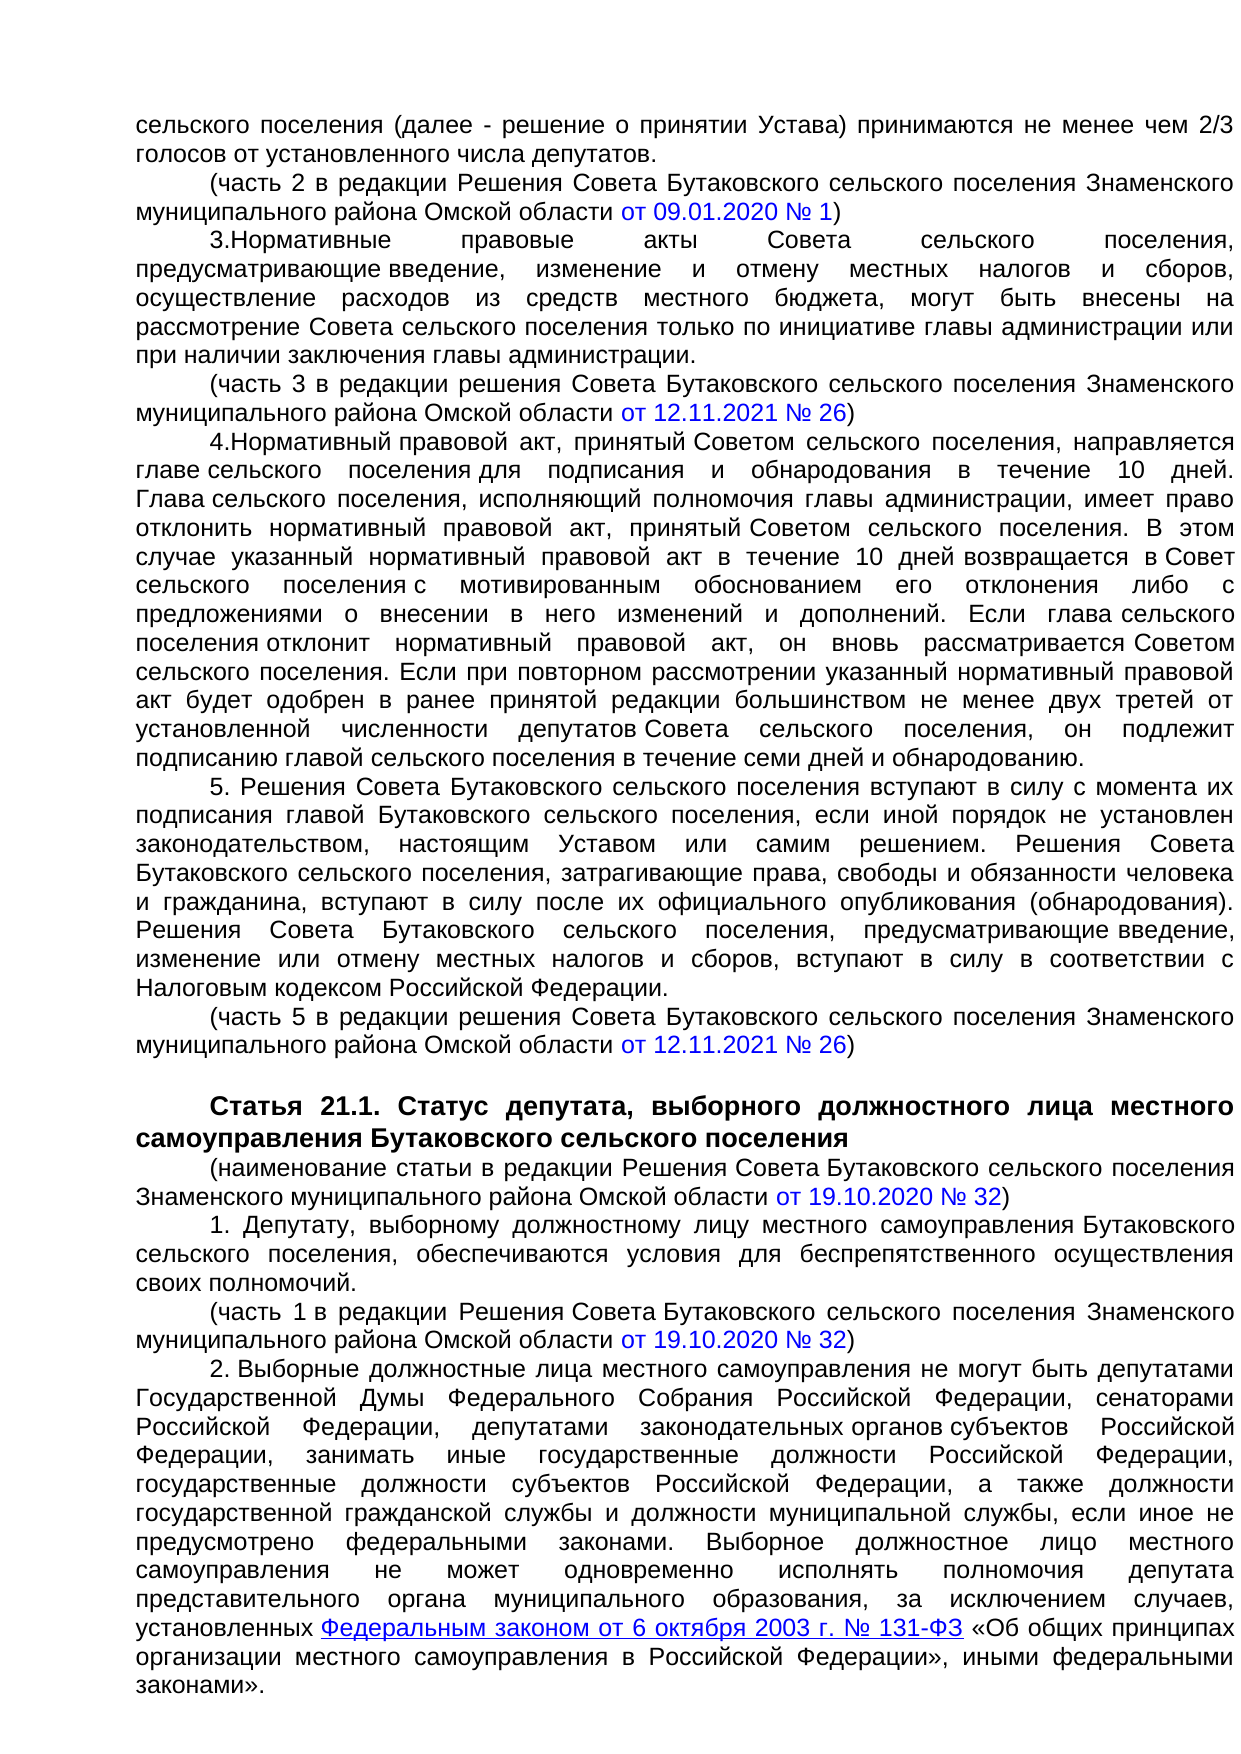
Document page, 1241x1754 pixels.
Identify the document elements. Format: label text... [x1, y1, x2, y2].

text (часть 1 в редакции Решения Совета Бутаковского сельского поселения Знаменского муниципального района Омской области от 19.10.2020 № 32) [135, 1297, 1235, 1354]
text (часть 5 в редакции решения Совета Бутаковского сельского поселения Знаменского муниципального района Омской области от 12.11.2021 № 26) [135, 1002, 1235, 1059]
text 3.Нормативные правовые акты Совета сельского поселения, предусматривающие введение, изменение и отмену местных налогов и сборов, осуществление расходов из средств местного бюджета, могут быть внесены на рассмотрение Совета сельского поселения только по инициативе главы администрации или при наличии заключения главы администрации. [135, 225, 1235, 369]
text (часть 3 в редакции решения Совета Бутаковского сельского поселения Знаменского муниципального района Омской области от 12.11.2021 № 26) [135, 369, 1235, 427]
text (часть 2 в редакции Решения Совета Бутаковского сельского поселения Знаменского муниципального района Омской области от 09.01.2020 № 1) [135, 168, 1235, 225]
text 1. Депутату, выборному должностному лицу местного самоуправления Бутаковского сельского поселения, обеспечиваются условия для беспрепятственного осуществления своих полномочий. [135, 1210, 1235, 1297]
text 5. Решения Совета Бутаковского сельского поселения вступают в силу с момента их подписания главой Бутаковского сельского поселения, если иной порядок не установлен законодательством, настоящим Уставом или самим решением. Решения Совета Бутаковского сельского поселения, затрагивающие права, свободы и обязанности человека и гражданина, вступают в силу после их официального опубликования (обнародования). Решения Совета Бутаковского сельского поселения, предусматривающие введение, изменение или отмену местных налогов и сборов, вступают в силу в соответствии с Налоговым кодексом Российской Федерации. [135, 772, 1235, 1002]
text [135, 110, 1235, 168]
text Статья 21.1. Статус депутата, выборного должностного лица местного самоуправления Бутаковского сельского поселения [135, 1090, 1235, 1153]
text 4.Нормативный правовой акт, принятый Советом сельского поселения, направляется главе сельского поселения для подписания и обнародования в течение 10 дней. Глава сельского поселения, исполняющий полномочия главы администрации, имеет право отклонить нормативный правовой акт, принятый Советом сельского поселения. В этом случае указанный нормативный правовой акт в течение 10 дней возвращается в Совет сельского поселения с мотивированным обоснованием его отклонения либо с предложениями о внесении в него изменений и дополнений. Если глава сельского поселения отклонит нормативный правовой акт, он вновь рассматривается Советом сельского поселения. Если при повторном рассмотрении указанный нормативный правовой акт будет одобрен в ранее принятой редакции большинством не менее двух третей от установленной численности депутатов Совета сельского поселения, он подлежит подписанию главой сельского поселения в течение семи дней и обнародованию. [135, 427, 1235, 772]
text 2. Выборные должностные лица местного самоуправления не могут быть депутатами Государственной Думы Федерального Собрания Российской Федерации, сенаторами Российской Федерации, депутатами законодательных органов субъектов Российской Федерации, занимать иные государственные должности Российской Федерации, государственные должности субъектов Российской Федерации, а также должности государственной гражданской службы и должности муниципальной службы, если иное не предусмотрено федеральными законами. Выборное должностное лицо местного самоуправления не может одновременно исполнять полномочия депутата представительного органа муниципального образования, за исключением случаев, установленных Федеральным законом от 6 октября 2003 г. № 131-ФЗ «Об общих принципах организации местного самоуправления в Российской Федерации», иными федеральными законами». [135, 1354, 1235, 1699]
text (наименование статьи в редакции Решения Совета Бутаковского сельского поселения Знаменского муниципального района Омской области от 19.10.2020 № 32) [135, 1153, 1235, 1210]
